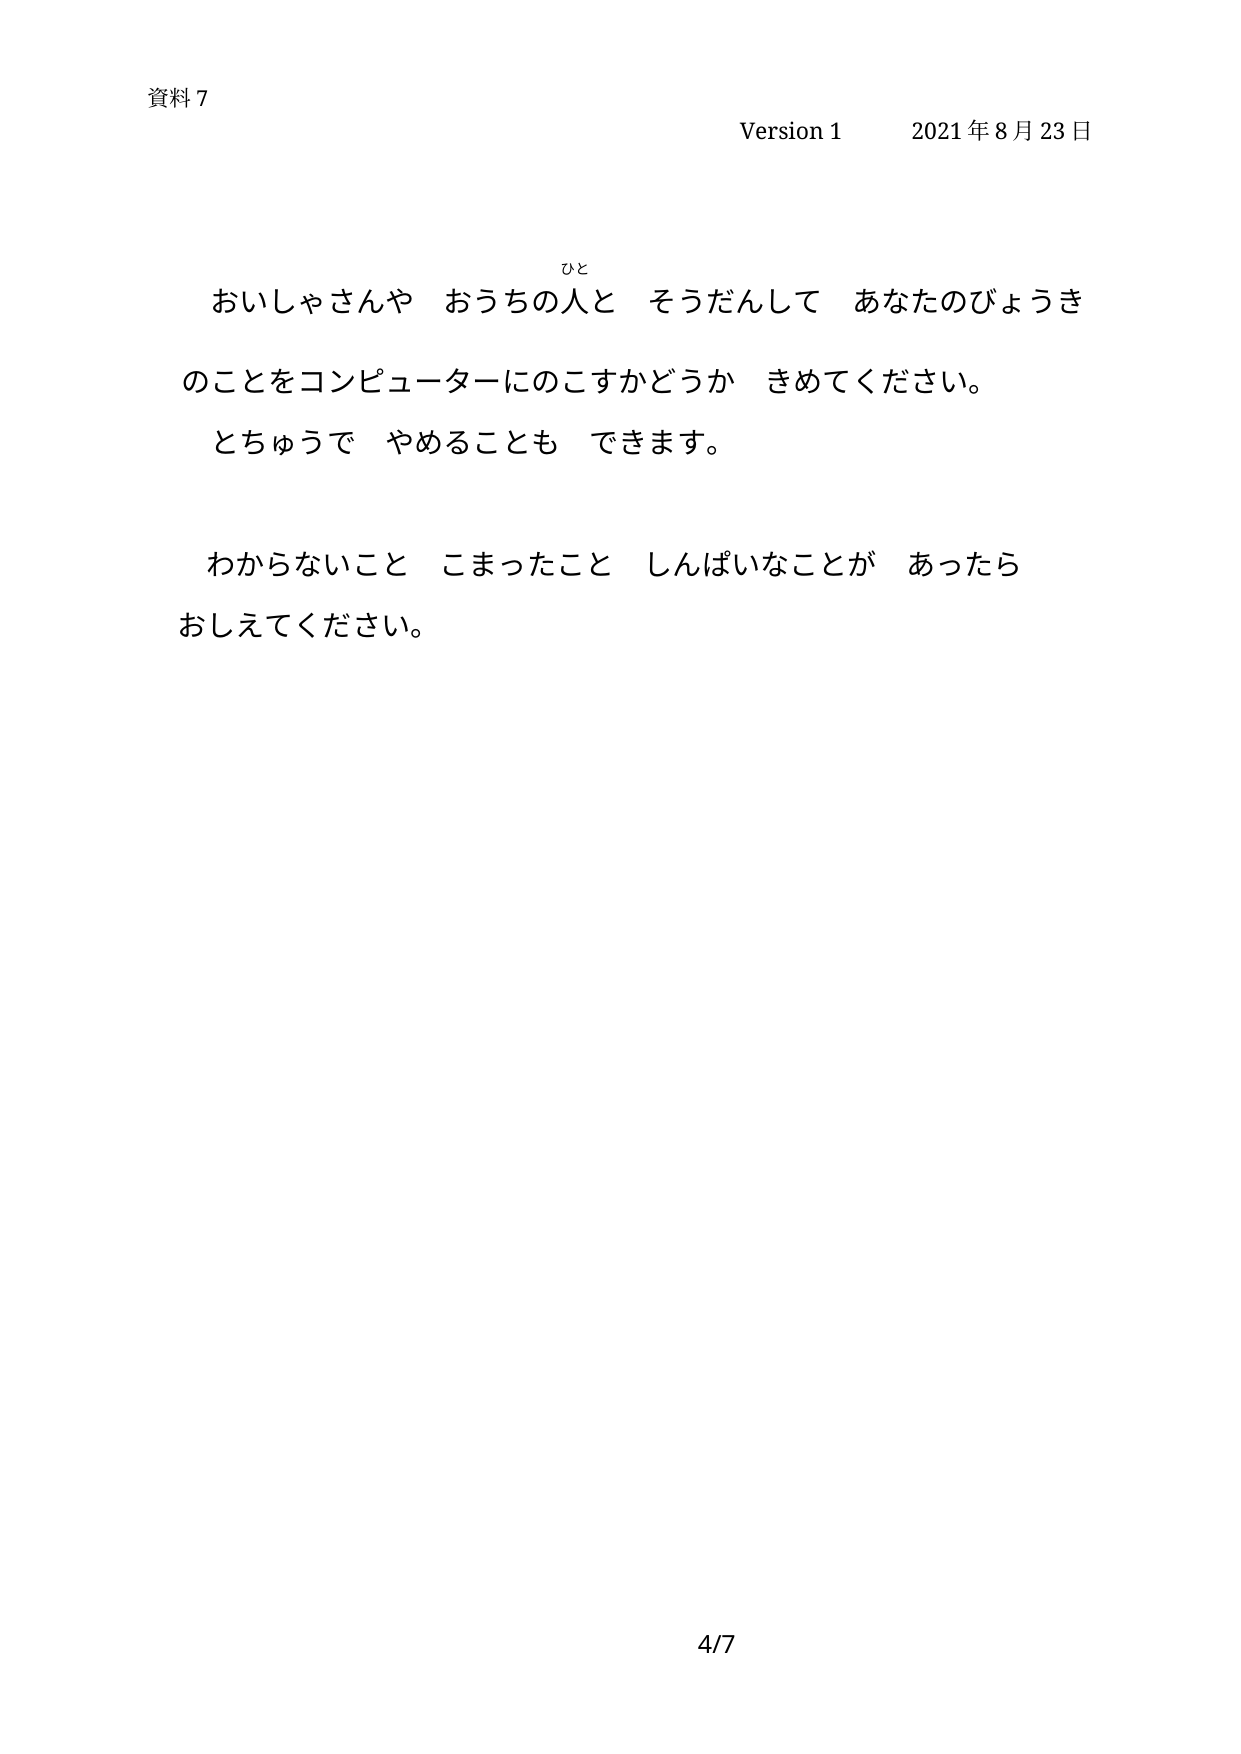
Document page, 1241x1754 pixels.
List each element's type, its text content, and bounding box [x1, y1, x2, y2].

text わからないこと こまったこと しんぱいなことが あったら [148, 535, 1092, 589]
text おいしゃさんや おうちのと そうだんして あなたのびょうきのことをコンピューターにのこすかどうか きめてください。 [181, 234, 1092, 407]
text おしえてください。 [148, 596, 1092, 651]
text とちゅうで やめることも できます。 [181, 413, 1092, 468]
